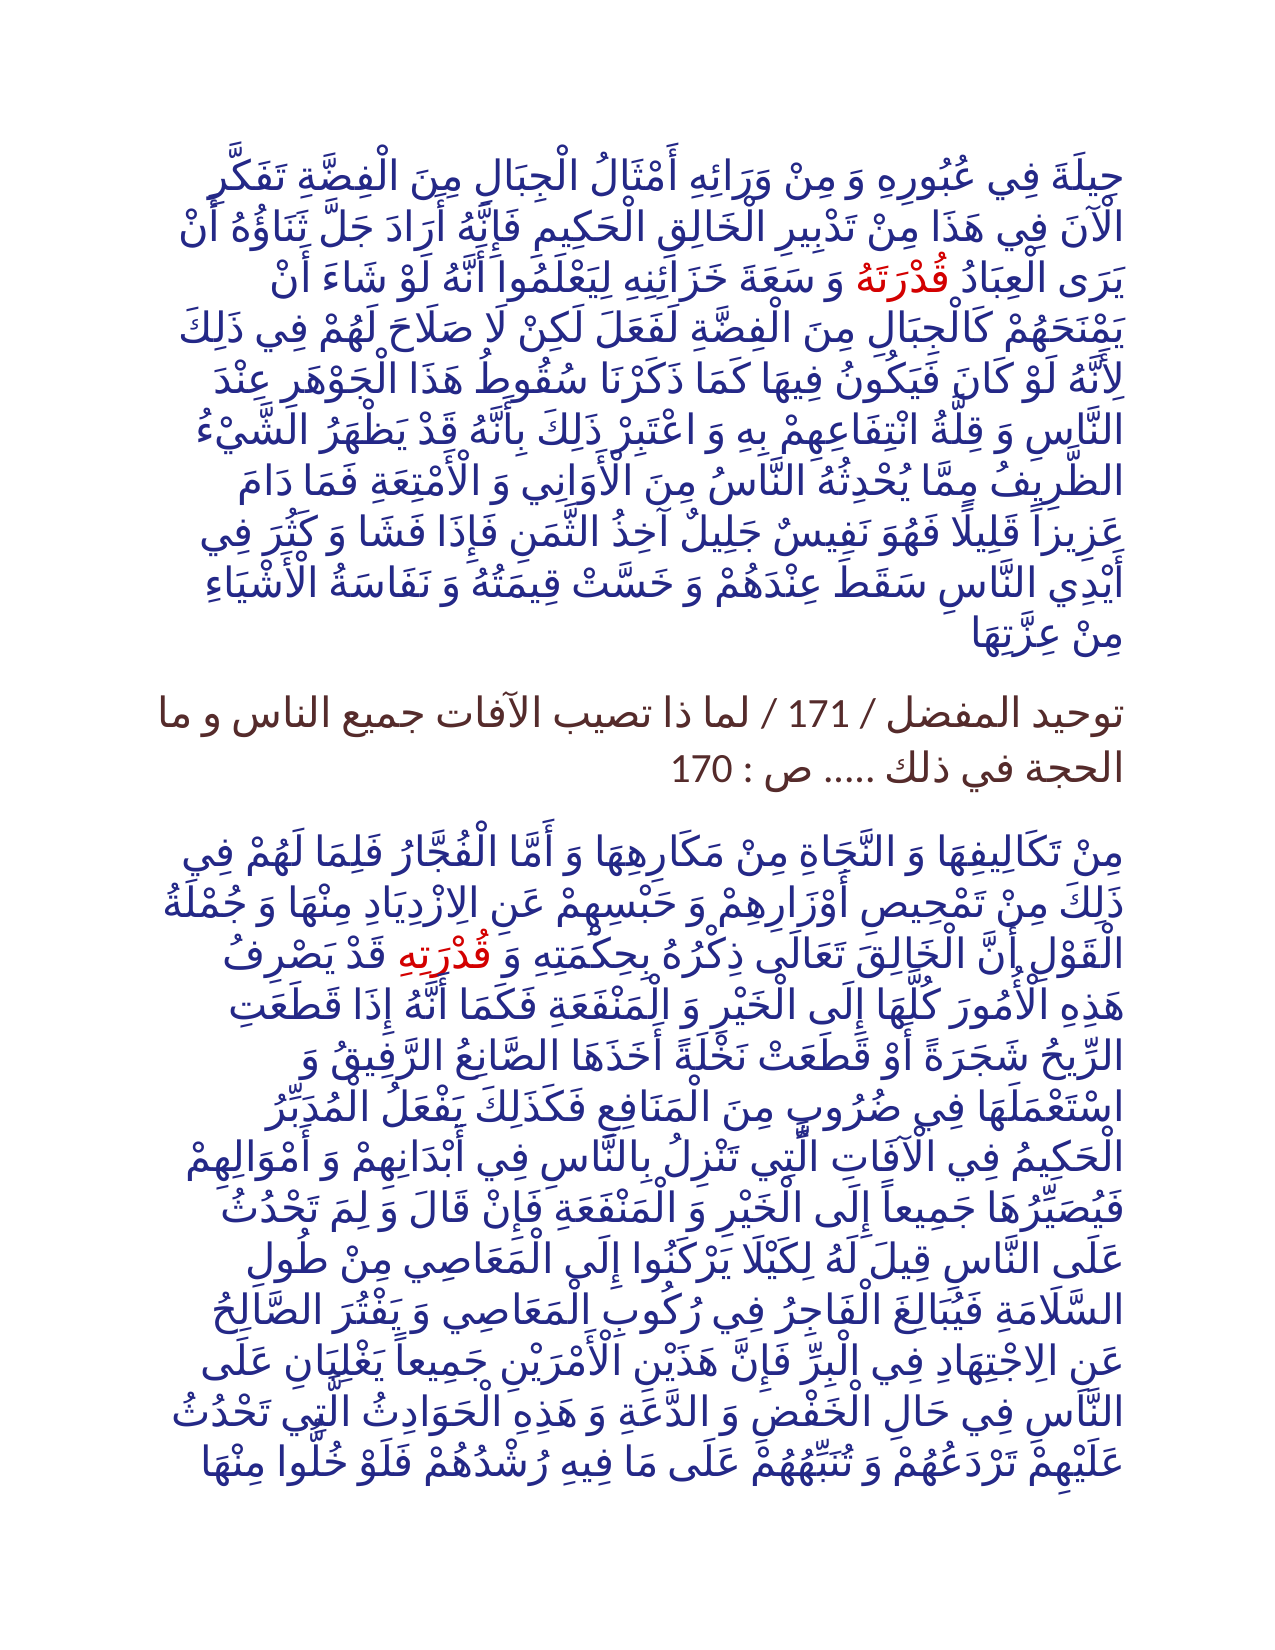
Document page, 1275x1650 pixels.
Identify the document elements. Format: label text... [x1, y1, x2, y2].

text توحيد المفضل / 171 / لما ذا تصيب الآفات جميع الناس و ما الحجة في ذلك ..... ص : 170 [150, 687, 1125, 793]
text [150, 826, 1125, 1487]
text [150, 150, 1125, 658]
